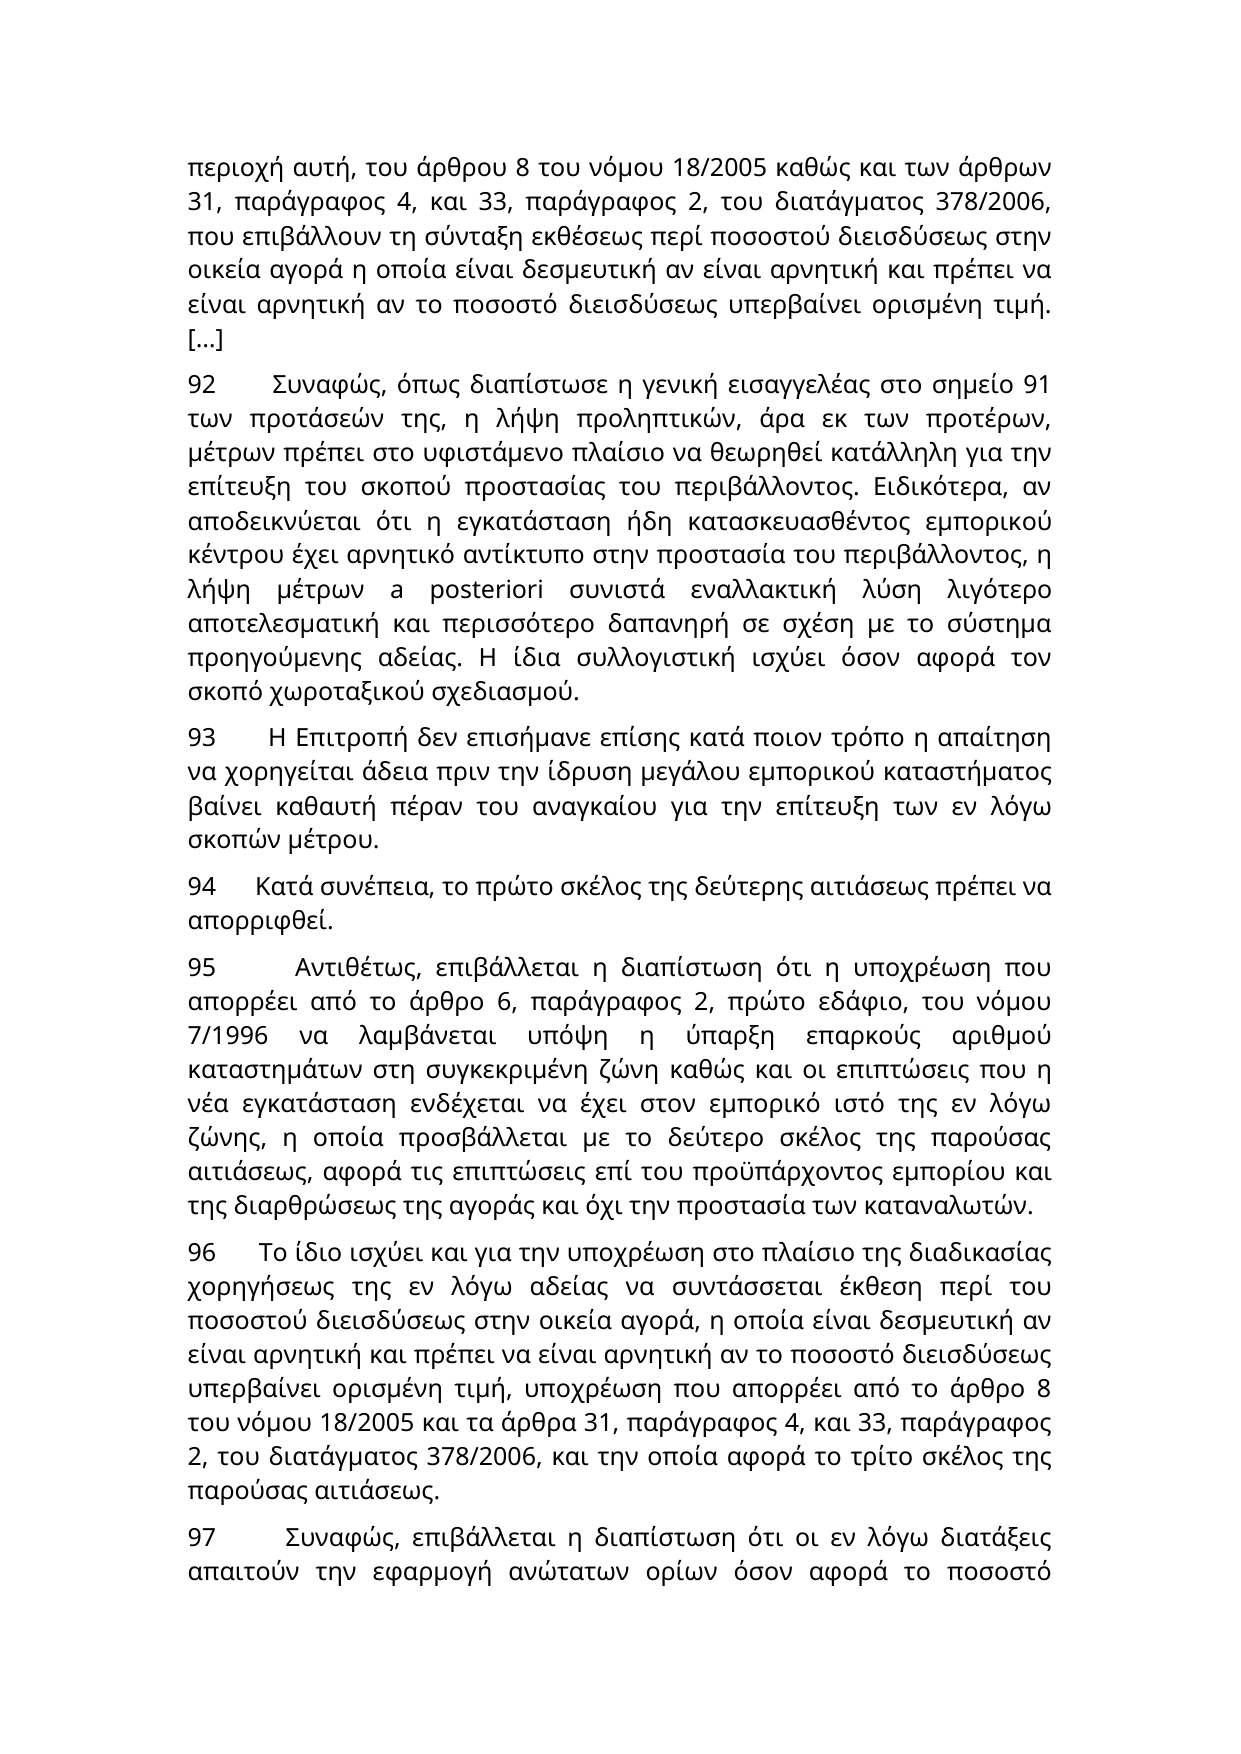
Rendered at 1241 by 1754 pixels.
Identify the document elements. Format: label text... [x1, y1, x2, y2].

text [187, 150, 1053, 354]
text 94 Κατά συνέπεια, το πρώτο σκέλος της δεύτερης αιτιάσεως πρέπει να απορριφθεί. [187, 869, 1053, 937]
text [187, 1519, 1053, 1587]
text 92 Συναφώς, όπως διαπίστωσε η γενική εισαγγελέας στο σημείο 91 των προτάσεών της, η λήψη προληπτικών, άρα εκ των προτέρων, μέτρων πρέπει στο υφιστάμενο πλαίσιο να θεωρηθεί κατάλληλη για την επίτευξη του σκοπού προστασίας του περιβάλλοντος. Ειδικότερα, αν αποδεικνύεται ότι η εγκατάσταση ήδη κατασκευασθέντος εμπορικού κέντρου έχει αρνητικό αντίκτυπο στην προστασία του περιβάλλοντος, η λήψη μέτρων a posteriori συνιστά εναλλακτική λύση λιγότερο αποτελεσματική και περισσότερο δαπανηρή σε σχέση με το σύστημα προηγούμενης αδείας. Η ίδια συλλογιστική ισχύει όσον αφορά τον σκοπό χωροταξικού σχεδιασμού. [187, 367, 1053, 707]
text 93 Η Επιτροπή δεν επισήμανε επίσης κατά ποιον τρόπο η απαίτηση να χορηγείται άδεια πριν την ίδρυση μεγάλου εμπορικού καταστήματος βαίνει καθαυτή πέραν του αναγκαίου για την επίτευξη των εν λόγω σκοπών μέτρου. [187, 720, 1053, 856]
text 96 Το ίδιο ισχύει και για την υποχρέωση στο πλαίσιο της διαδικασίας χορηγήσεως της εν λόγω αδείας να συντάσσεται έκθεση περί του ποσοστού διεισδύσεως στην οικεία αγορά, η οποία είναι δεσμευτική αν είναι αρνητική και πρέπει να είναι αρνητική αν το ποσοστό διεισδύσεως υπερβαίνει ορισμένη τιμή, υποχρέωση που απορρέει από το άρθρο 8 του νόμου 18/2005 και τα άρθρα 31, παράγραφος 4, και 33, παράγραφος 2, του διατάγματος 378/2006, και την οποία αφορά το τρίτο σκέλος της παρούσας αιτιάσεως. [187, 1234, 1053, 1507]
text 95 Αντιθέτως, επιβάλλεται η διαπίστωση ότι η υποχρέωση που απορρέει από το άρθρο 6, παράγραφος 2, πρώτο εδάφιο, του νόμου 7/1996 να λαμβάνεται υπόψη η ύπαρξη επαρκούς αριθμού καταστημάτων στη συγκεκριμένη ζώνη καθώς και οι επιπτώσεις που η νέα εγκατάσταση ενδέχεται να έχει στον εμπορικό ιστό της εν λόγω ζώνης, η οποία προσβάλλεται με το δεύτερο σκέλος της παρούσας αιτιάσεως, αφορά τις επιπτώσεις επί του προϋπάρχοντος εμπορίου και της διαρθρώσεως της αγοράς και όχι την προστασία των καταναλωτών. [187, 949, 1053, 1222]
